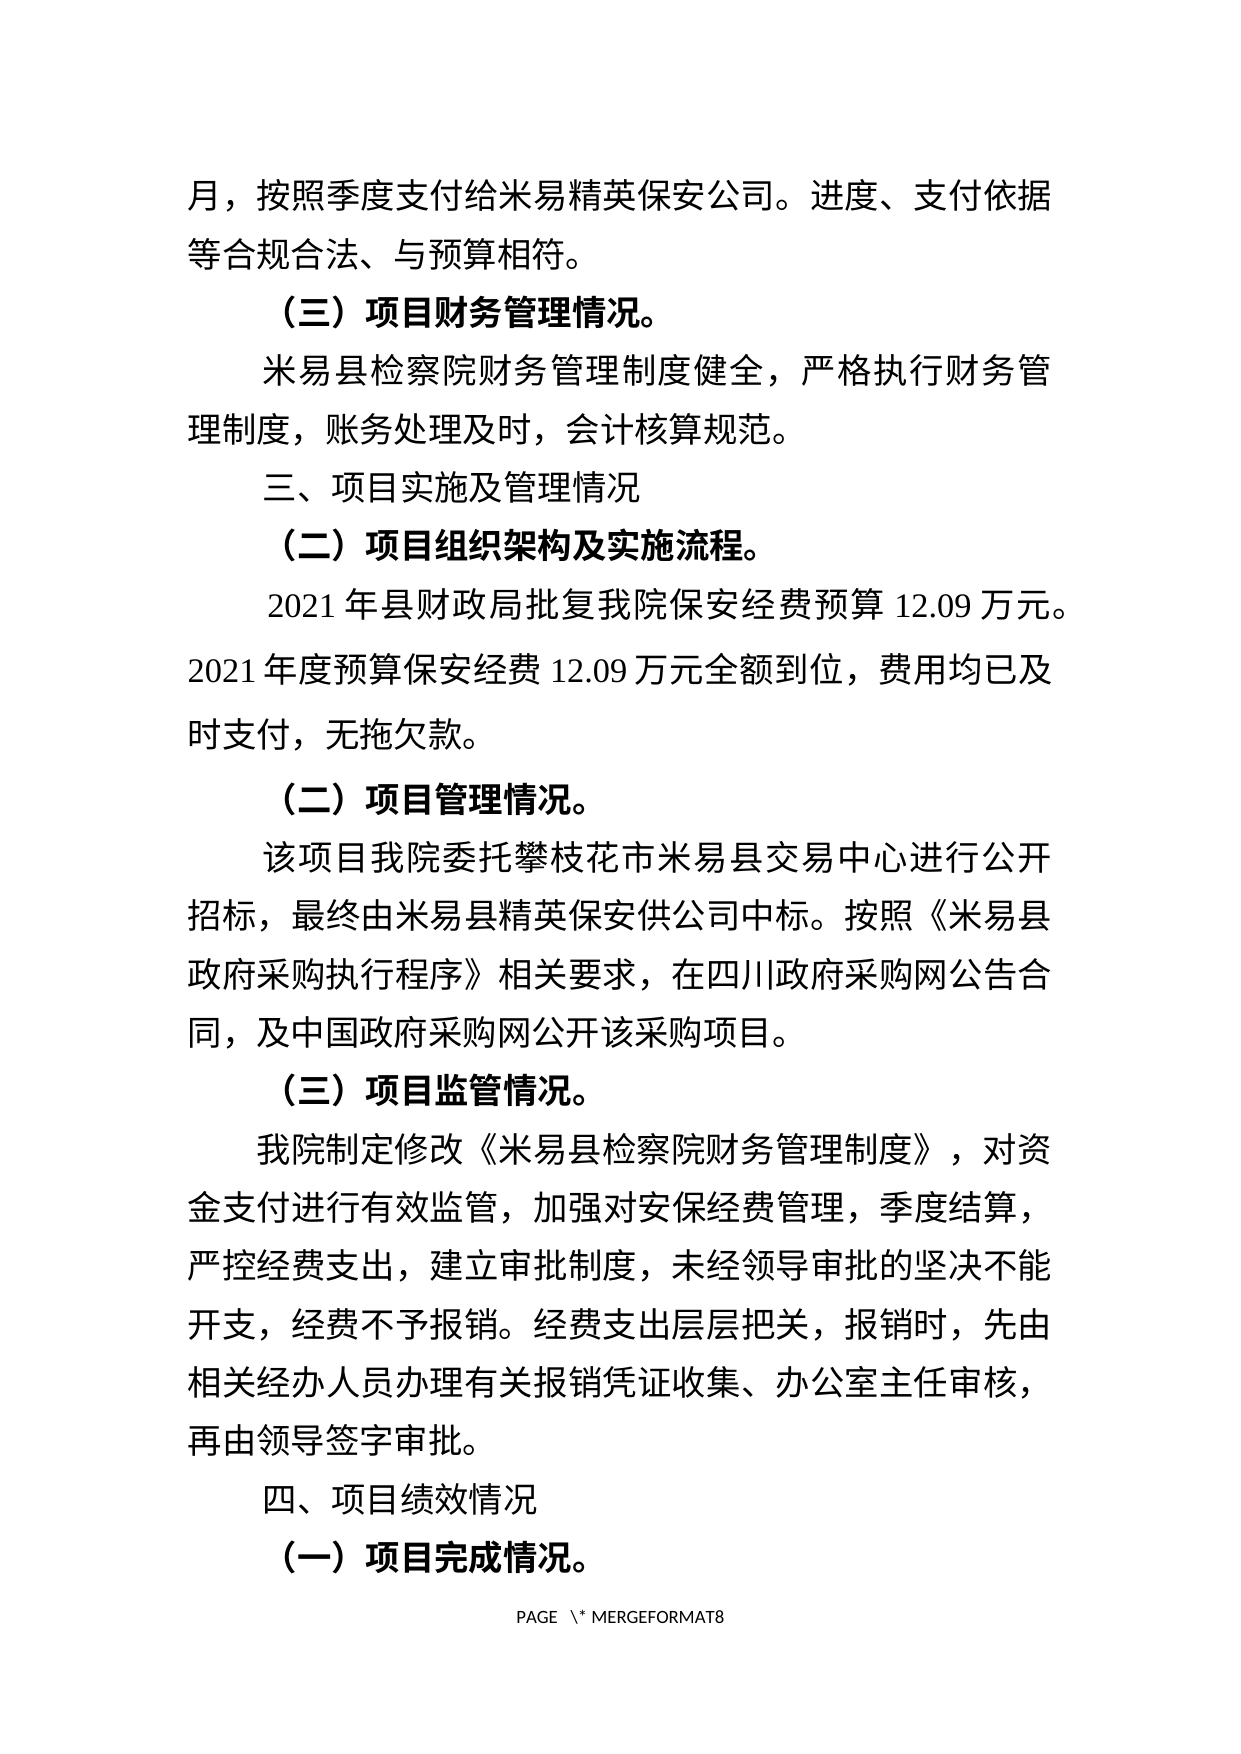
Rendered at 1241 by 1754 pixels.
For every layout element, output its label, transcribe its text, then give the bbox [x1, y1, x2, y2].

text 该项目我院委托攀枝花市米易县交易中心进行公开招标，最终由米易县精英保安供公司中标。按照《米易县政府采购执行程序》相关要求，在四川政府采购网公告合同，及中国政府采购网公开该采购项目。 [187, 824, 1053, 1057]
text 三、项目实施及管理情况 [187, 454, 1053, 512]
text （三）项目财务管理情况。 [187, 279, 1053, 337]
text 2021年县财政局批复我院保安经费预算12.09万元。2021年度预算保安经费12.09万元全额到位，费用均已及时支付，无拖欠款。 [187, 570, 1053, 765]
text 米易县检察院财务管理制度健全，严格执行财务管理制度，账务处理及时，会计核算规范。 [187, 337, 1053, 454]
text 我院制定修改《米易县检察院财务管理制度》，对资金支付进行有效监管，加强对安保经费管理，季度结算，严控经费支出，建立审批制度，未经领导审批的坚决不能开支，经费不予报销。经费支出层层把关，报销时，先由相关经办人员办理有关报销凭证收集、办公室主任审核，再由领导签字审批。 [187, 1115, 1053, 1465]
list 项目组织架构及实施流程。 [187, 512, 1053, 570]
text （三）项目监管情况。 [262, 1057, 1053, 1115]
text 四、项目绩效情况 [187, 1465, 1053, 1524]
text （二）项目管理情况。 [187, 765, 1053, 824]
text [187, 162, 1053, 279]
text （一）项目完成情况。 [187, 1524, 1053, 1582]
